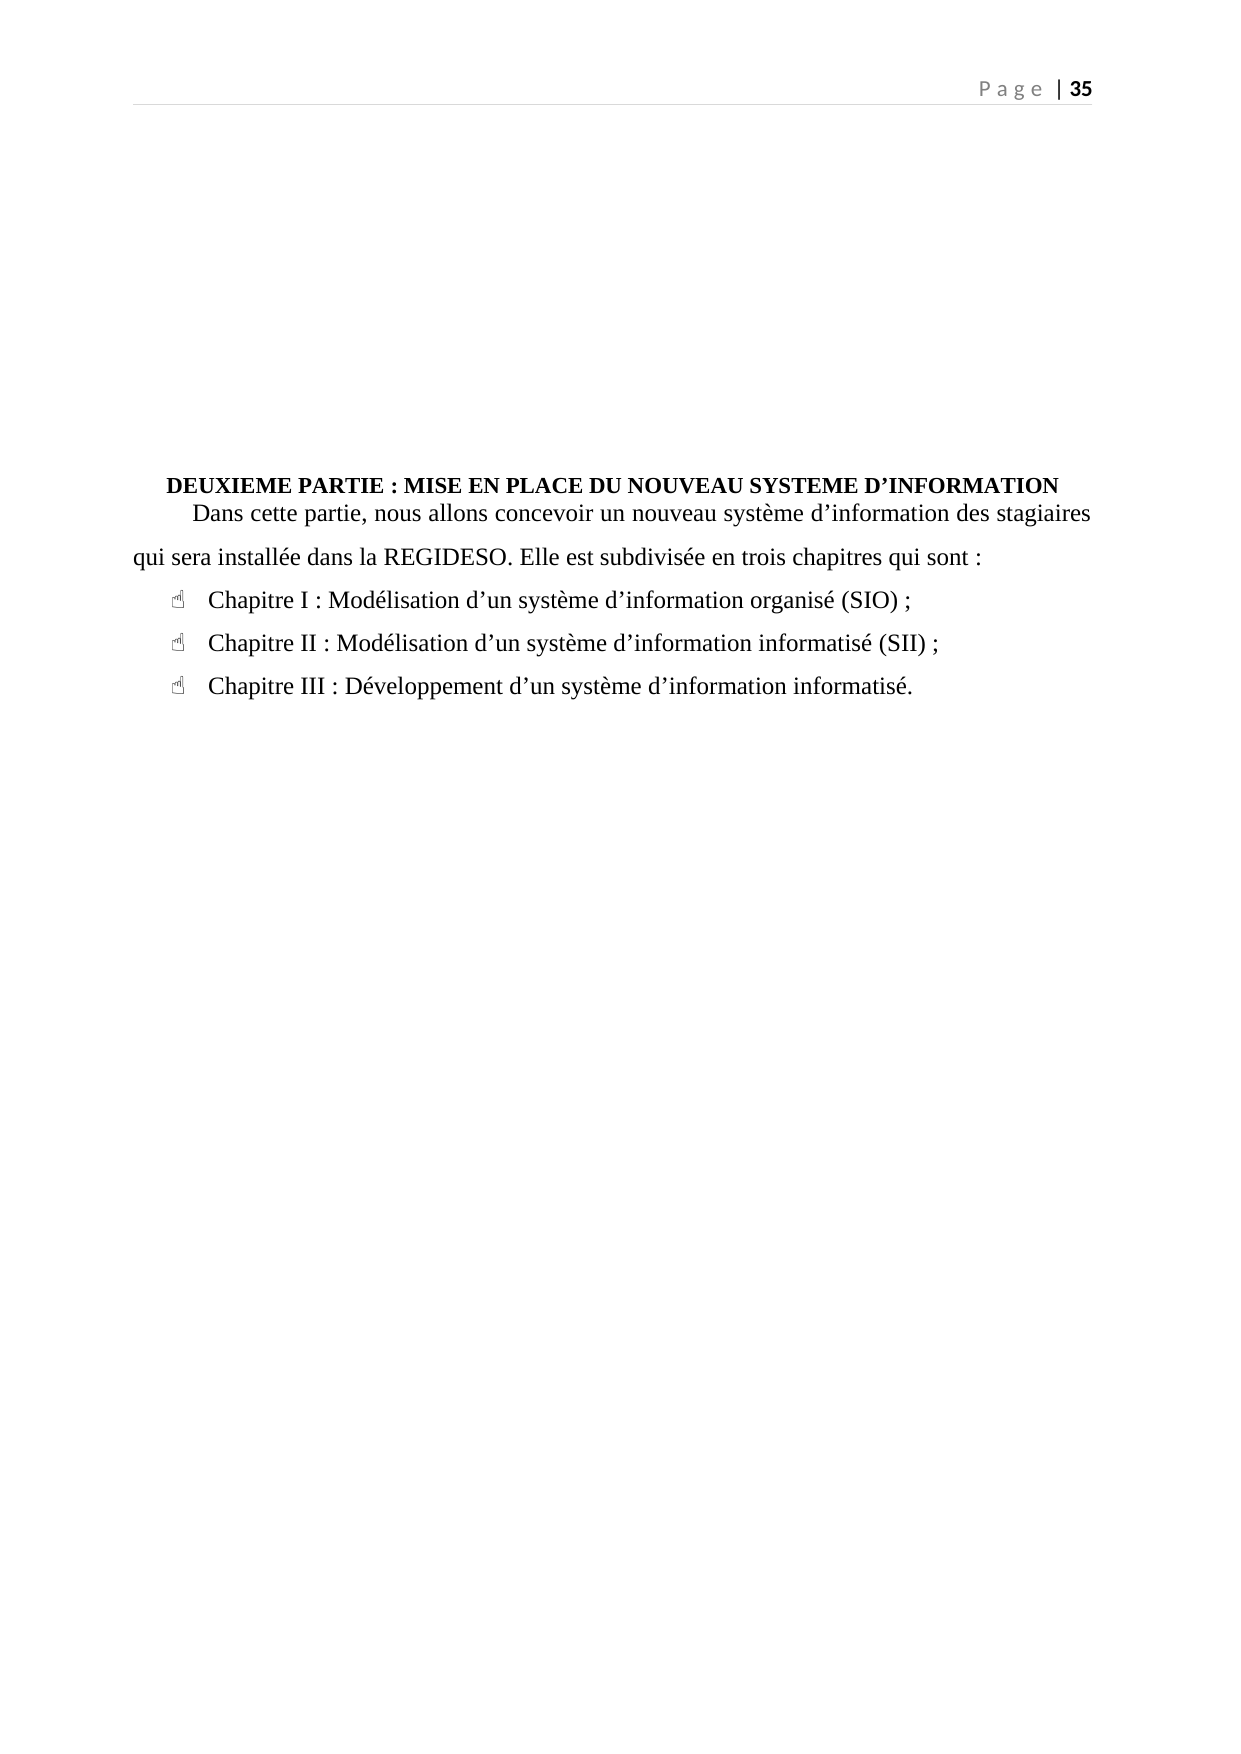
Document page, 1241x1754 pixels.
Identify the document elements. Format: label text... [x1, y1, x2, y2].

list Chapitre III : Développement d’un système d’information informatisé. [170, 671, 1092, 700]
text DEUXIEME PARTIE : MISE EN PLACE DU NOUVEAU SYSTEME D’INFORMATION [133, 472, 1092, 498]
text Dans cette partie, nous allons concevoir un nouveau système d’information des stagiaires qui sera installée dans la REGIDESO. Elle est subdivisée en trois chapitres qui sont : [133, 498, 1092, 570]
list Chapitre I : Modélisation d’un système d’information organisé (SIO) ; [170, 585, 1092, 613]
list Chapitre II : Modélisation d’un système d’information informatisé (SII) ; [170, 628, 1092, 657]
